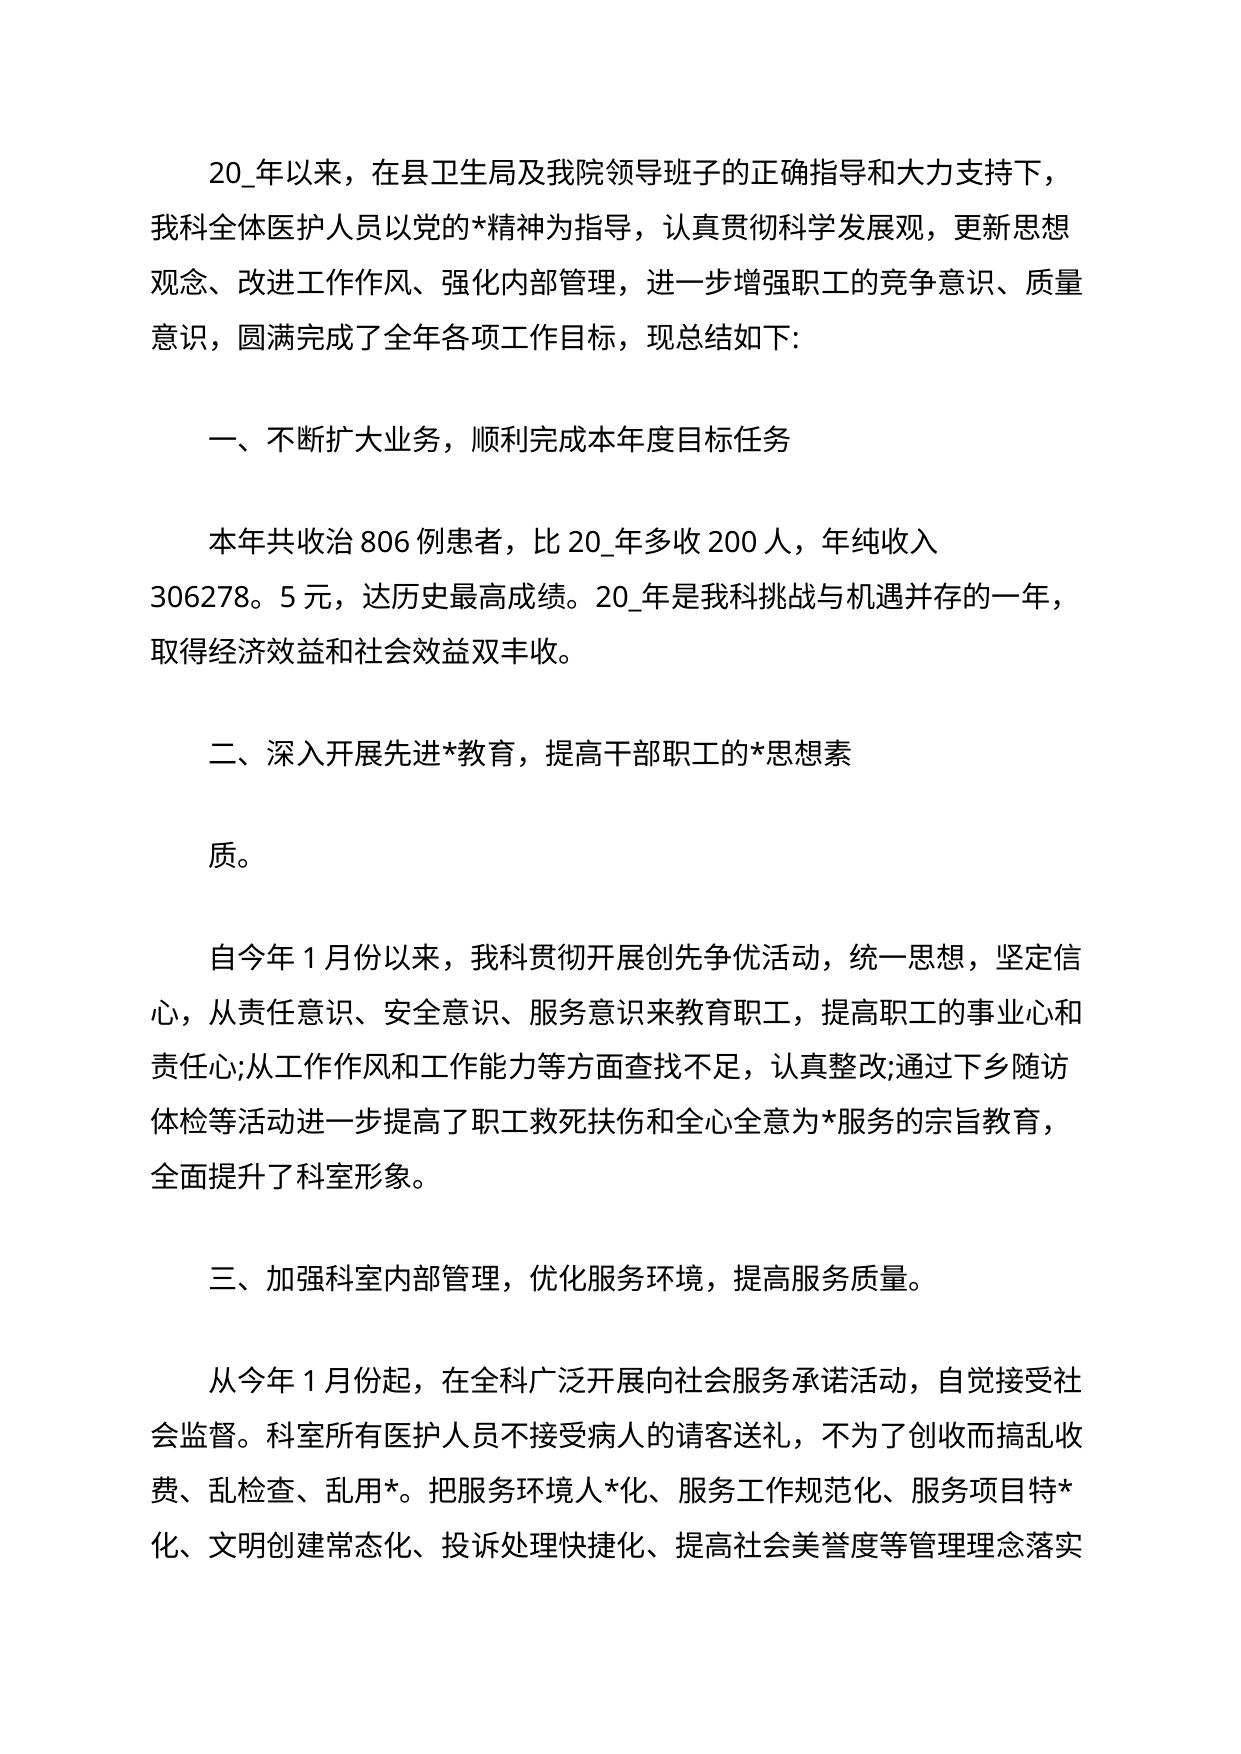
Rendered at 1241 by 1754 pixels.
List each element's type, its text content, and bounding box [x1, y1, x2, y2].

text 一、不断扩大业务，顺利完成本年度目标任务 [150, 417, 1090, 459]
text 三、加强科室内部管理，优化服务环境，提高服务质量。 [150, 1256, 1090, 1298]
text 质。 [150, 832, 1090, 875]
text 20_年以来，在县卫生局及我院领导班子的正确指导和大力支持下，我科全体医护人员以党的*精神为指导，认真贯彻科学发展观，更新思想观念、改进工作作风、强化内部管理，进一步增强职工的竞争意识、质量意识，圆满完成了全年各项工作目标，现总结如下: [150, 150, 1090, 357]
text 自今年1月份以来，我科贯彻开展创先争优活动，统一思想，坚定信心，从责任意识、安全意识、服务意识来教育职工，提高职工的事业心和责任心;从工作作风和工作能力等方面查找不足，认真整改;通过下乡随访体检等活动进一步提高了职工救死扶伤和全心全意为*服务的宗旨教育，全面提升了科室形象。 [150, 934, 1090, 1196]
text 本年共收治806例患者，比20_年多收200人，年纯收入 306278。5 元，达历史最高成绩。20_年是我科挑战与机遇并存的一年，取得经济效益和社会效益双丰收。 [150, 519, 1090, 671]
text 二、深入开展先进*教育，提高干部职工的*思想素 [150, 730, 1090, 773]
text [150, 1358, 1090, 1565]
